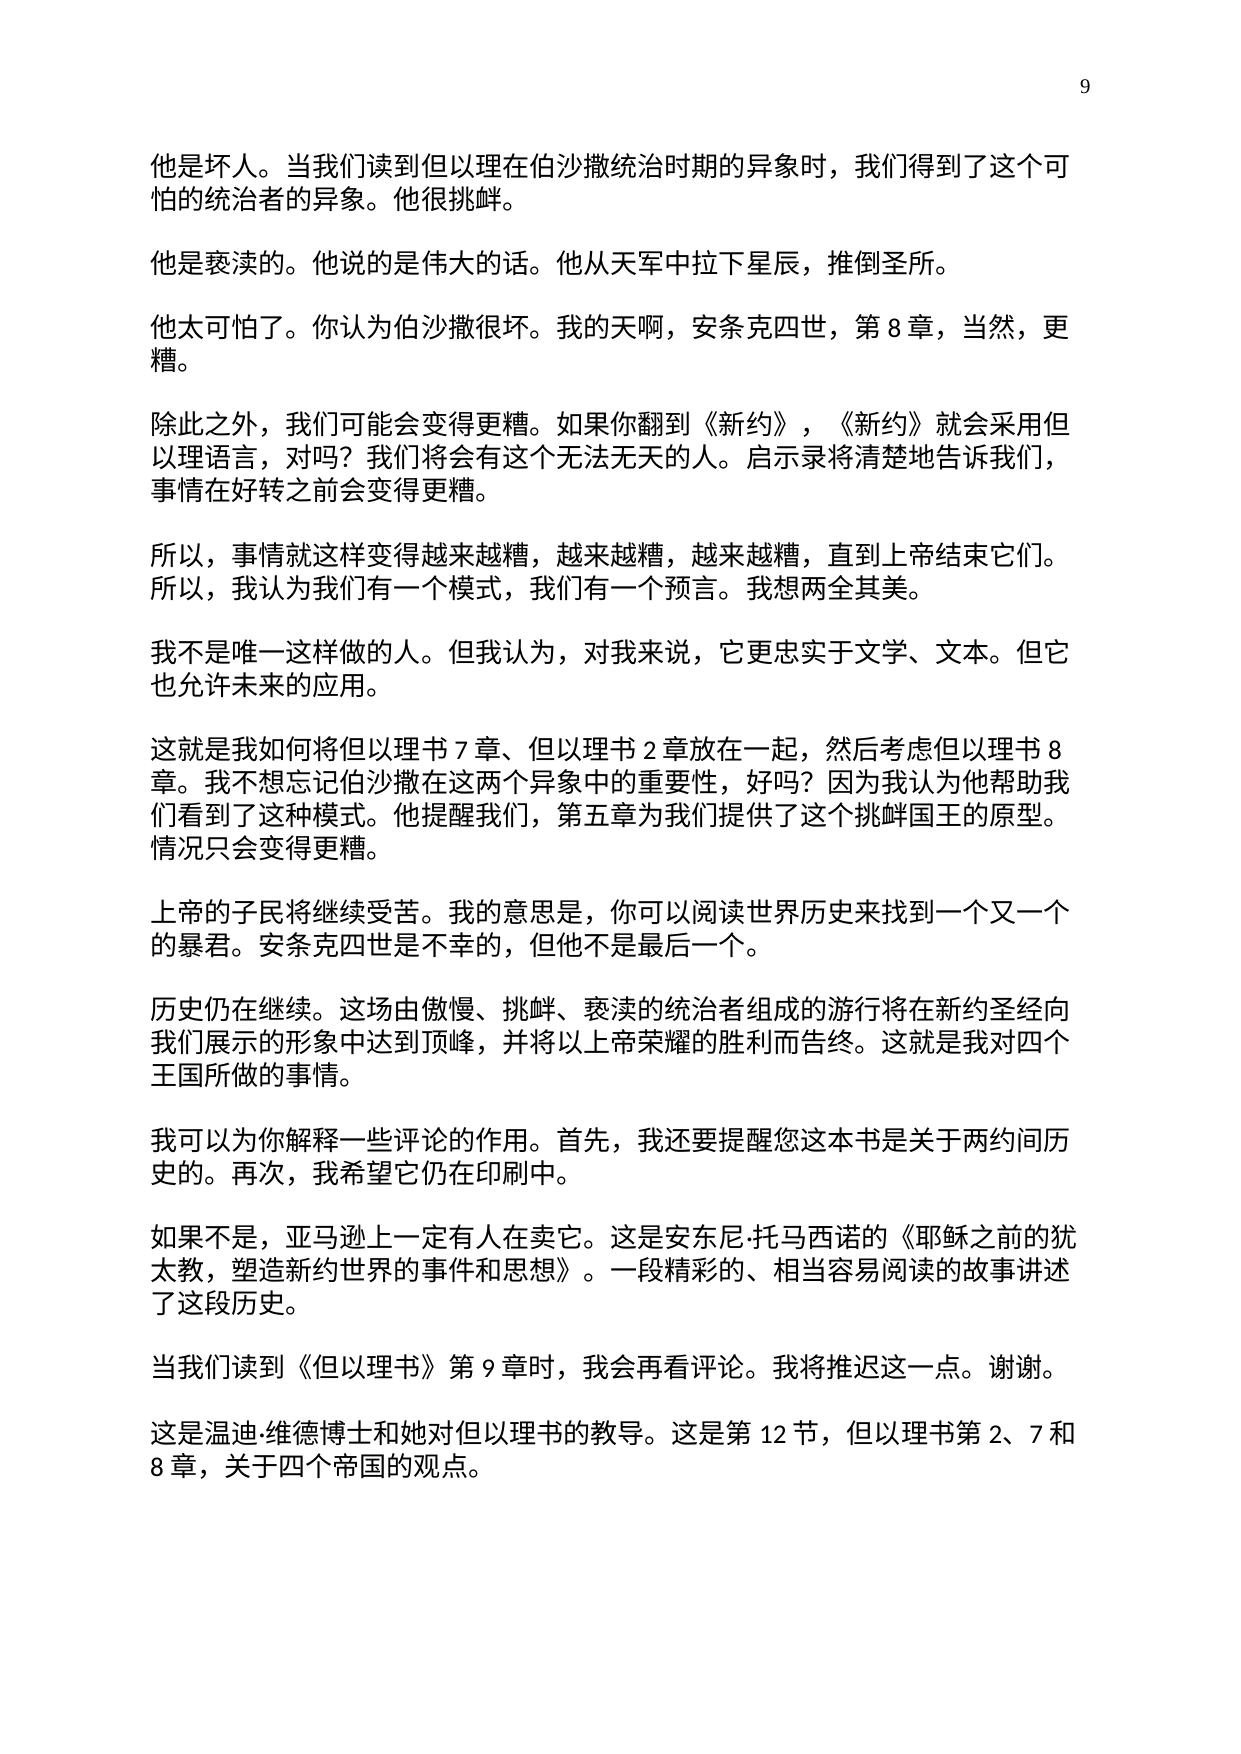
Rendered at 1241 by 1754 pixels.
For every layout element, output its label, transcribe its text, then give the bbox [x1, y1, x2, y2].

text 我可以为你解释一些评论的作用。首先，我还要提醒您这本书是关于两约间历史的。再次，我希望它仍在印刷中。 [150, 1124, 1090, 1190]
text 除此之外，我们可能会变得更糟。如果你翻到《新约》，《新约》就会采用但以理语言，对吗？我们将会有这个无法无天的人。启示录将清楚地告诉我们，事情在好转之前会变得更糟。 [150, 408, 1090, 508]
text 历史仍在继续。这场由傲慢、挑衅、亵渎的统治者组成的游行将在新约圣经向我们展示的形象中达到顶峰，并将以上帝荣耀的胜利而告终。这就是我对四个王国所做的事情。 [150, 993, 1090, 1093]
text 我不是唯一这样做的人。但我认为，对我来说，它更忠实于文学、文本。但它也允许未来的应用。 [150, 636, 1090, 702]
text 所以，事情就这样变得越来越糟，越来越糟，越来越糟，直到上帝结束它们。所以，我认为我们有一个模式，我们有一个预言。我想两全其美。 [150, 539, 1090, 605]
text 如果不是，亚马逊上一定有人在卖它。这是安东尼·托马西诺的《耶稣之前的犹太教，塑造新约世界的事件和思想》。一段精彩的、相当容易阅读的故事讲述了这段历史。 [150, 1221, 1090, 1320]
text 这是温迪·维德博士和她对但以理书的教导。这是第 12 节，但以理书第 2、7 和 8 章，关于四个帝国的观点。 [150, 1417, 1090, 1507]
text 他是亵渎的。他说的是伟大的话。他从天军中拉下星辰，推倒圣所。 [150, 247, 1090, 280]
text 他太可怕了。你认为伯沙撒很坏。我的天啊，安条克四世，第 8 章，当然，更糟。 [150, 311, 1090, 377]
text 上帝的子民将继续受苦。我的意思是，你可以阅读世界历史来找到一个又一个的暴君。安条克四世是不幸的，但他不是最后一个。 [150, 896, 1090, 962]
text 这就是我如何将但以理书 7 章、但以理书 2 章放在一起，然后考虑但以理书 8 章。我不想忘记伯沙撒在这两个异象中的重要性，好吗？因为我认为他帮助我们看到了这种模式。他提醒我们，第五章为我们提供了这个挑衅国王的原型。情况只会变得更糟。 [150, 733, 1090, 865]
text 他是坏人。当我们读到但以理在伯沙撒统治时期的异象时，我们得到了这个可怕的统治者的异象。他很挑衅。 [150, 150, 1090, 216]
text 当我们读到《但以理书》第 9 章时，我会再看评论。我将推迟这一点。谢谢。 [150, 1351, 1090, 1384]
